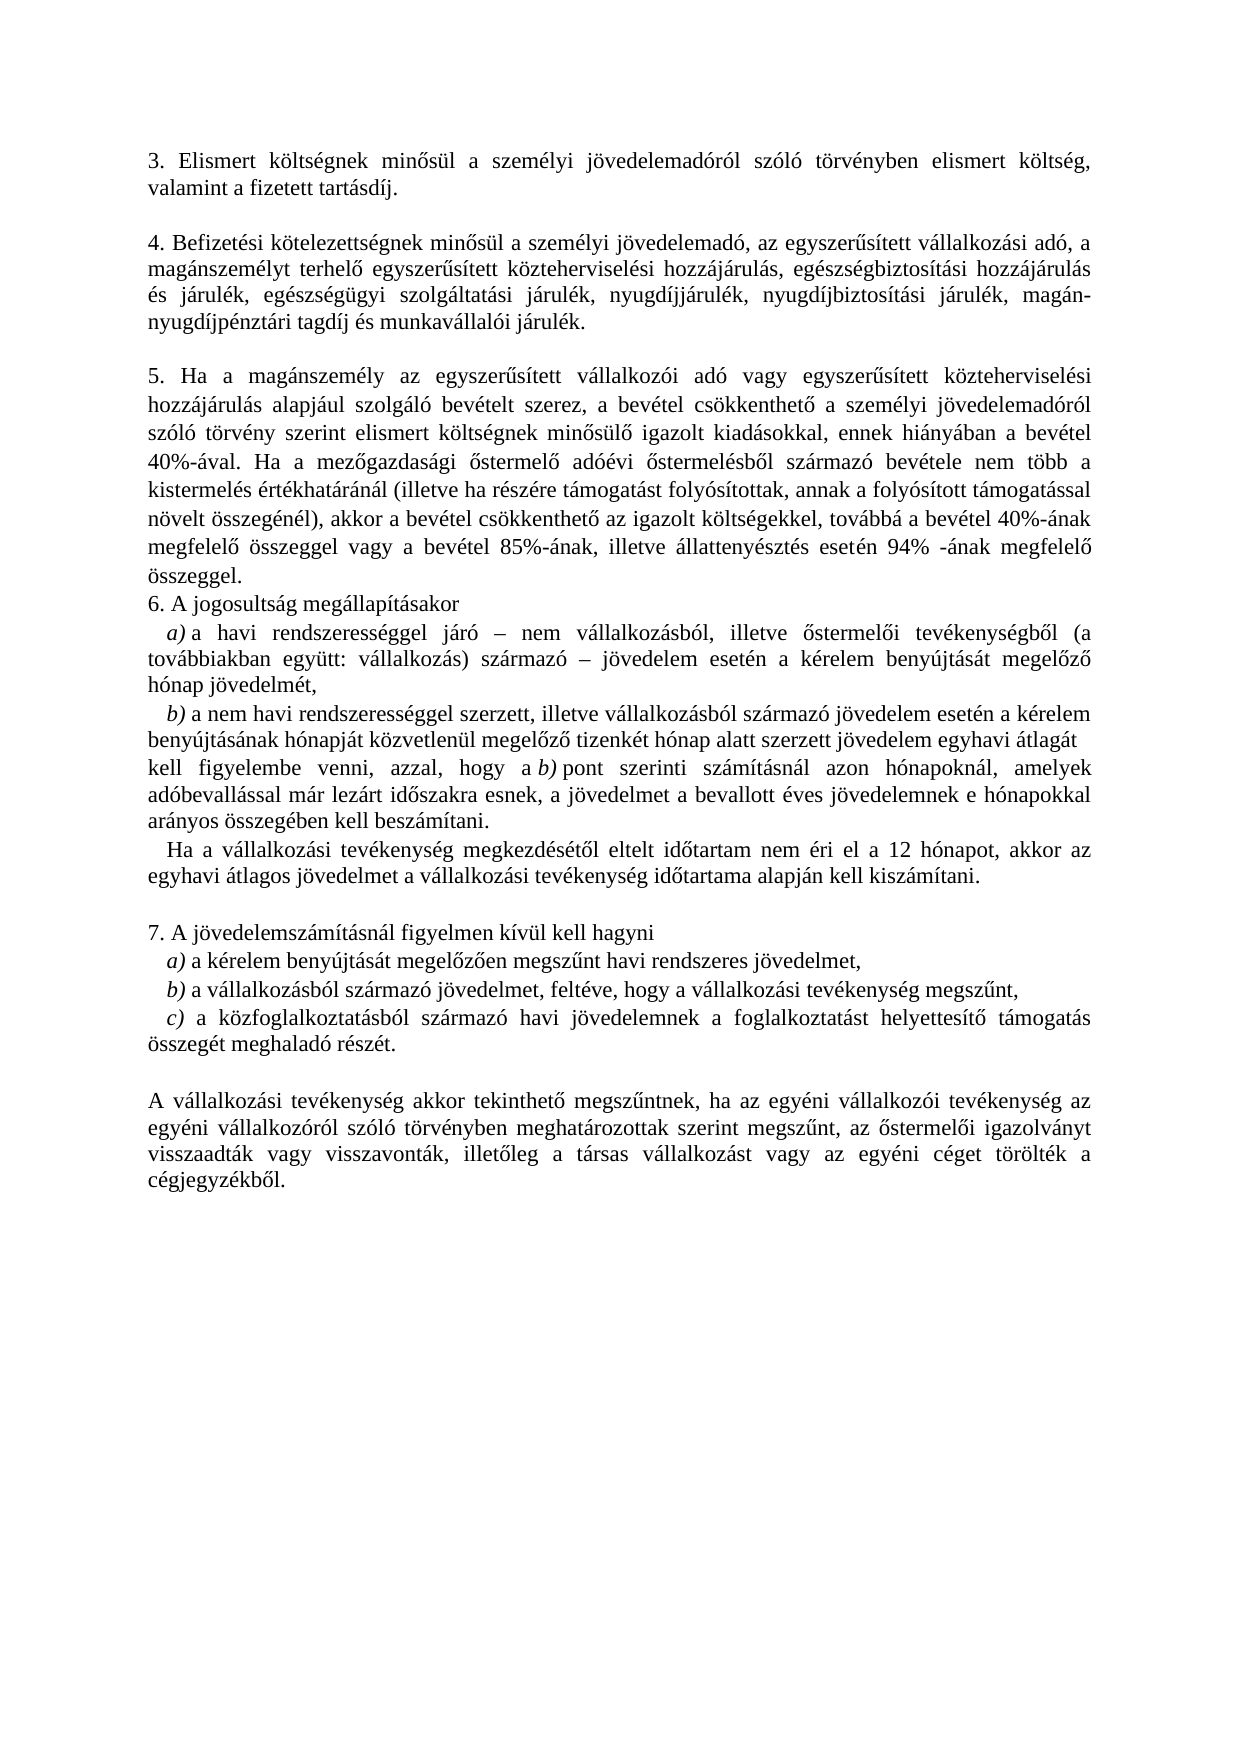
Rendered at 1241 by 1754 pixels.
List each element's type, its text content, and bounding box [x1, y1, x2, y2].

text 4. Befizetési kötelezettségnek minősül a személyi jövedelemadó, az egyszerűsített vállalkozási adó, a magánszemélyt terhelő egyszerűsített közteherviselési hozzájárulás, egészségbiztosítási hozzájárulás és járulék, egészségügyi szolgáltatási járulék, nyugdíjjárulék, nyugdíjbiztosítási járulék, magán-nyugdíjpénztári tagdíj és munkavállalói járulék. [148, 229, 1093, 334]
text a) a havi rendszerességgel járó – nem vállalkozásból, illetve őstermelői tevékenységből (a továbbiakban együtt: vállalkozás) származó – jövedelem esetén a kérelem benyújtását megelőző hónap jövedelmét, [148, 618, 1093, 698]
text c) a közfoglalkoztatásból származó havi jövedelemnek a foglalkoztatást helyettesítő támogatás összegét meghaladó részét. [148, 1004, 1093, 1057]
text 7. A jövedelemszámításnál figyelmen kívül kell hagyni [148, 919, 1093, 945]
text Ha a vállalkozási tevékenység megkezdésétől eltelt időtartam nem éri el a 12 hónapot, akkor az egyhavi átlagos jövedelmet a vállalkozási tevékenység időtartama alapján kell kiszámítani. [148, 836, 1093, 888]
text a) a kérelem benyújtását megelőzően megszűnt havi rendszeres jövedelmet, [148, 947, 1093, 974]
text kell figyelembe venni, azzal, hogy a b) pont szerinti számításnál azon hónapoknál, amelyek adóbevallással már lezárt időszakra esnek, a jövedelmet a bevallott éves jövedelemnek e hónapokkal arányos összegében kell beszámítani. [148, 754, 1093, 833]
text A vállalkozási tevékenység akkor tekinthető megszűntnek, ha az egyéni vállalkozói tevékenység az egyéni vállalkozóról szóló törvényben meghatározottak szerint megszűnt, az őstermelői igazolványt visszaadták vagy visszavonták, illetőleg a társas vállalkozást vagy az egyéni céget törölték a cégjegyzékből. [148, 1087, 1093, 1193]
text 3. Elismert költségnek minősül a személyi jövedelemadóról szóló törvényben elismert költség, valamint a fizetett tartásdíj. [148, 148, 1093, 200]
text 6. A jogosultság megállapításakor [148, 590, 1093, 616]
text b) a nem havi rendszerességgel szerzett, illetve vállalkozásból származó jövedelem esetén a kérelem benyújtásának hónapját közvetlenül megelőző tizenkét hónap alatt szerzett jövedelem egyhavi átlagát [148, 700, 1093, 752]
text b) a vállalkozásból származó jövedelmet, feltéve, hogy a vállalkozási tevékenység megszűnt, [148, 976, 1093, 1002]
text 5. Ha a magánszemély az egyszerűsített vállalkozói adó vagy egyszerűsített közteherviselési hozzájárulás alapjául szolgáló bevételt szerez, a bevétel csökkenthető a személyi jövedelemadóról szóló törvény szerint elismert költségnek minősülő igazolt kiadásokkal, ennek hiányában a bevétel 40%-ával. Ha a mezőgazdasági őstermelő adóévi őstermelésből származó bevétele nem több a kistermelés értékhatáránál (illetve ha részére támogatást folyósítottak, annak a folyósított támogatással növelt összegénél), akkor a bevétel csökkenthető az igazolt költségekkel, továbbá a bevétel 40%-ának megfelelő összeggel vagy a bevétel 85%-ának, illetve állattenyésztés esetén 94% -ának megfelelő összeggel. [148, 363, 1093, 588]
